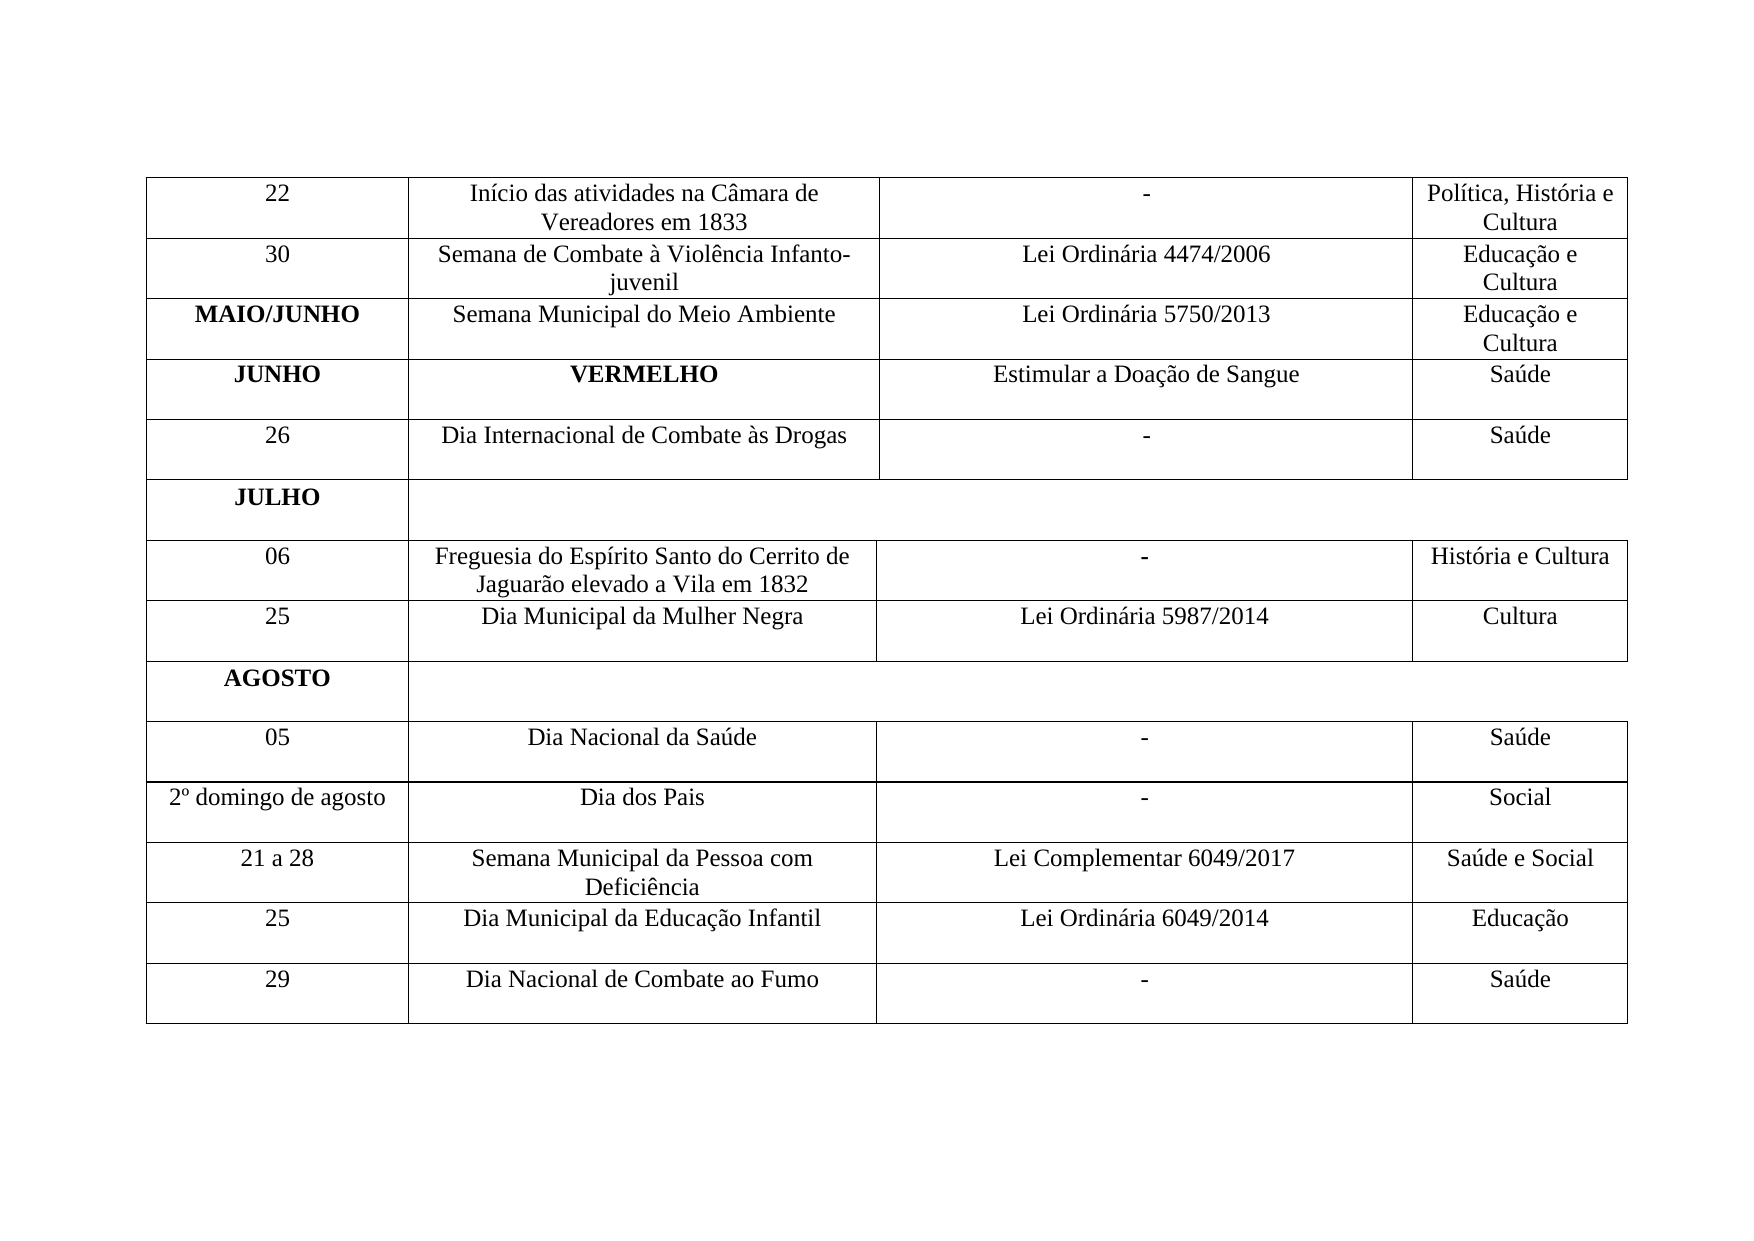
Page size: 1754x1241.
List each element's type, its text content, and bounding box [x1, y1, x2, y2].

table_cell - [877, 964, 1412, 1023]
table_cell Freguesia do Espírito Santo do Cerrito de Jaguarão elevado a Vila em 1832 [409, 541, 876, 600]
table_cell [409, 662, 876, 721]
table_cell [876, 480, 880, 540]
table_cell - [880, 420, 1412, 479]
table_cell Semana Municipal do Meio Ambiente [409, 299, 879, 358]
table_cell [409, 480, 876, 540]
table_cell Dia Municipal da Mulher Negra [409, 601, 876, 661]
table_cell Dia Internacional de Combate às Drogas [409, 420, 879, 479]
table_cell Semana Municipal da Pessoa com Deficiência [409, 843, 876, 902]
table_cell 05 [147, 722, 408, 781]
table_cell História e Cultura [1413, 541, 1627, 600]
table_cell Educação e Cultura [1413, 239, 1627, 298]
table_cell VERMELHO [409, 360, 879, 419]
table_cell Saúde [1413, 360, 1627, 419]
table_cell JUNHO [147, 360, 408, 419]
table_cell Dia Nacional da Saúde [409, 722, 876, 781]
table_cell Dia dos Pais [409, 783, 876, 842]
table_cell Lei Complementar 6049/2017 [877, 843, 1412, 902]
table_cell [880, 662, 1413, 721]
table_cell - [877, 722, 1412, 781]
table_cell Semana de Combate à Violência Infanto-juvenil [409, 239, 879, 298]
table_cell [876, 662, 880, 721]
table_cell 26 [147, 420, 408, 479]
table_cell 25 [147, 601, 408, 661]
table_cell Saúde [1413, 964, 1627, 1023]
table_cell 06 [147, 541, 408, 600]
table_cell 22 [147, 178, 408, 238]
table_cell AGOSTO [147, 662, 408, 721]
table_cell Cultura [1413, 601, 1627, 661]
table_cell Dia Nacional de Combate ao Fumo [409, 964, 876, 1023]
table_cell [1413, 480, 1627, 540]
table_cell 25 [147, 903, 408, 963]
table_cell - [880, 178, 1412, 238]
table_cell Política, História e Cultura [1413, 178, 1627, 238]
table_cell Social [1413, 783, 1627, 842]
table_cell [1413, 662, 1627, 721]
table_cell 2º domingo de agosto [147, 783, 408, 842]
table_cell - [877, 541, 1412, 600]
table_cell Lei Ordinária 6049/2014 [877, 903, 1412, 963]
table_cell Educação e Cultura [1413, 299, 1627, 358]
table_cell Saúde [1413, 722, 1627, 781]
table_cell Lei Ordinária 4474/2006 [880, 239, 1412, 298]
table_cell 29 [147, 964, 408, 1023]
table_cell Saúde e Social [1413, 843, 1627, 902]
table_cell Lei Ordinária 5987/2014 [877, 601, 1412, 661]
table_cell Saúde [1413, 420, 1627, 479]
table_cell [880, 480, 1413, 540]
table_cell Início das atividades na Câmara de Vereadores em 1833 [409, 178, 879, 238]
table_cell JULHO [147, 480, 408, 540]
table_cell Lei Ordinária 5750/2013 [880, 299, 1412, 358]
table_cell 30 [147, 239, 408, 298]
table_cell Educação [1413, 903, 1627, 963]
table_cell Estimular a Doação de Sangue [880, 360, 1412, 419]
table_cell 21 a 28 [147, 843, 408, 902]
table_cell - [877, 783, 1412, 842]
table_cell MAIO/JUNHO [147, 299, 408, 358]
table_cell Dia Municipal da Educação Infantil [409, 903, 876, 963]
